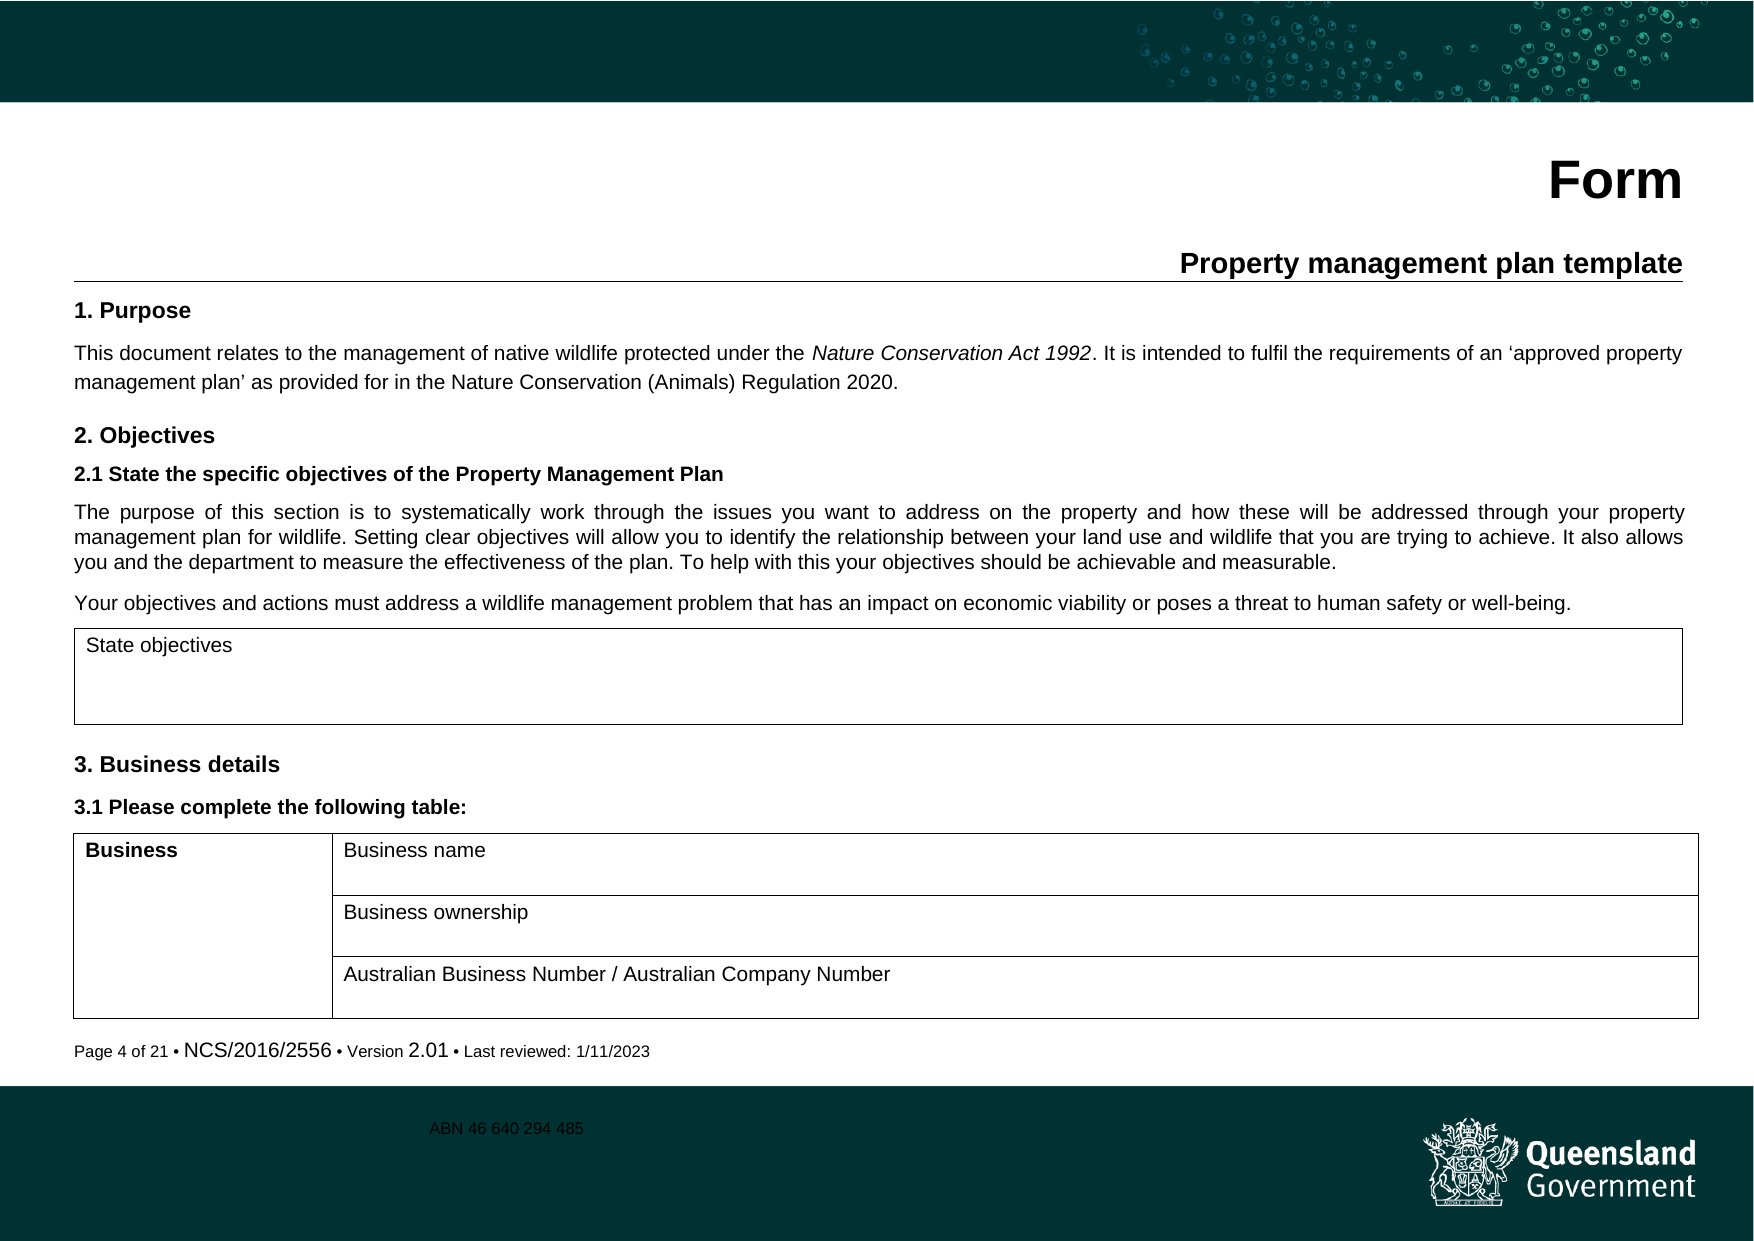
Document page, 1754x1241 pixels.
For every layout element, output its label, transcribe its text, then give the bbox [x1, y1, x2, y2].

table_header Business [74, 834, 332, 1018]
table_cell Business ownership [333, 896, 1698, 956]
text 2.1 State the specific objectives of the Property Management Plan [74, 462, 1683, 487]
picture [0, 1, 1754, 1241]
subtitle 2. Objectives [74, 420, 1683, 449]
table_cell Australian Business Number / Australian Company Number [333, 957, 1698, 1018]
text The purpose of this section is to systematically work through the issues you want to address on the property and how these will be addressed through your property management plan for wildlife. Setting clear objectives will allow you to identify the relationship between your land use and wildlife that you are trying to achieve. It also allows you and the department to measure the effectiveness of the plan. To help with this your objectives should be achievable and measurable. [74, 499, 1688, 574]
title Property management plan template [74, 246, 1683, 281]
table_header State objectives [75, 629, 1682, 723]
text 3.1 Please complete the following table: [74, 791, 1688, 820]
text This document relates to the management of native wildlife protected under the Nature Conservation Act 1992. It is intended to fulfil the requirements of an ‘approved property management plan’ as provided for in the Nature Conservation (Animals) Regulation 2020. [74, 337, 1683, 395]
table_header Business name [333, 834, 1698, 894]
text Your objectives and actions must address a wildlife management problem that has an impact on economic viability or poses a threat to human safety or well-being. [74, 587, 1688, 616]
subtitle 1. Purpose [74, 295, 1683, 324]
subtitle 3. Business details [74, 749, 1683, 779]
